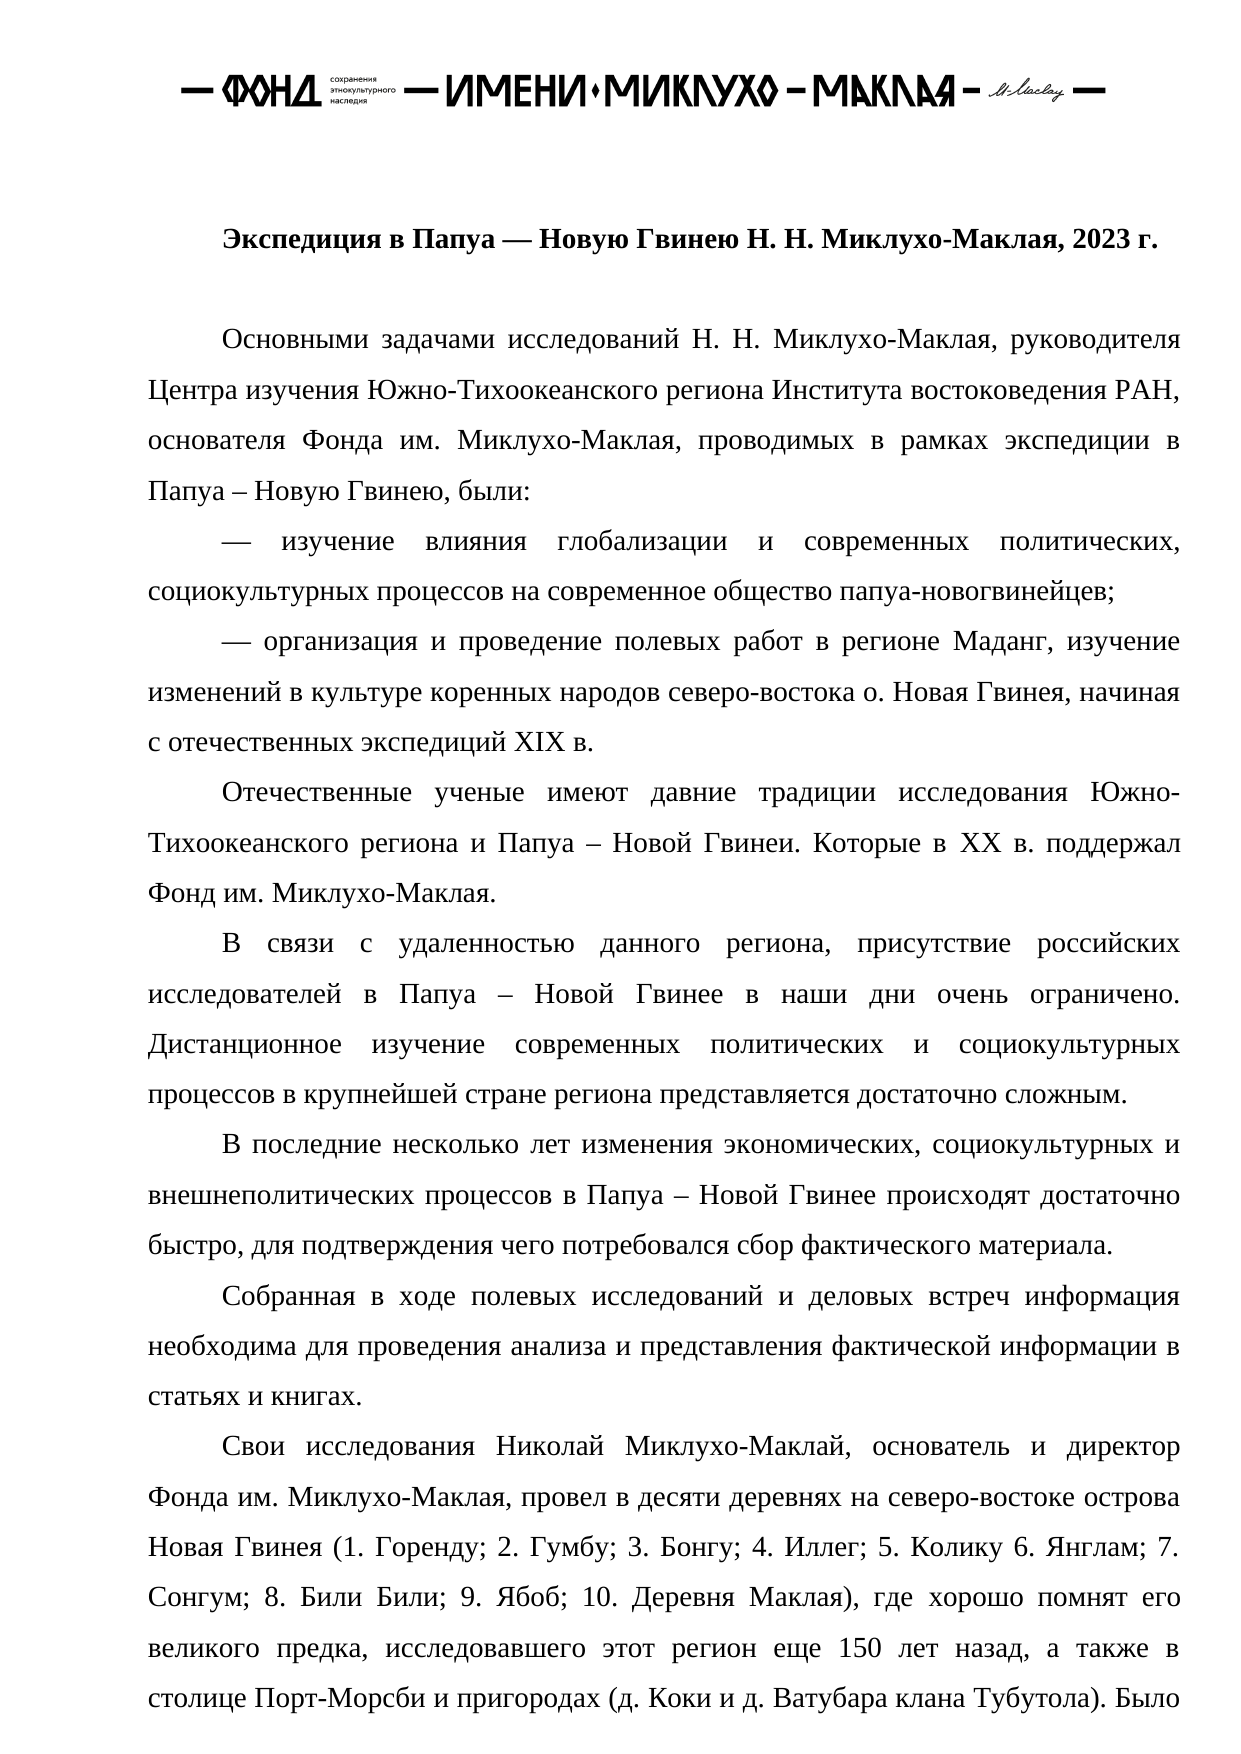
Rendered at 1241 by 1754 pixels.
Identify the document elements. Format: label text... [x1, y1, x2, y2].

text Экспедиция в Папуа — Новую Гвинею Н. Н. Миклухо-Маклая, 2023 г. [148, 221, 1181, 254]
text Собранная в ходе полевых исследований и деловых встреч информация необходима для проведения анализа и представления фактической информации в статьях и книгах. [148, 1278, 1181, 1412]
text Отечественные ученые имеют давние традиции исследования Южно-Тихоокеанского региона и Папуа – Новой Гвинеи. Которые в XX в. поддержал Фонд им. Миклухо-Маклая. [148, 774, 1181, 909]
text — изучение влияния глобализации и современных политических, социокультурных процессов на современное общество папуа-новогвинейцев; [148, 523, 1181, 607]
text В связи с удаленностью данного региона, присутствие российских исследователей в Папуа – Новой Гвинее в наши дни очень ограничено. Дистанционное изучение современных политических и социокультурных процессов в крупнейшей стране региона представляется достаточно сложным. [148, 925, 1181, 1110]
text В последние несколько лет изменения экономических, социокультурных и внешнеполитических процессов в Папуа – Новой Гвинее происходят достаточно быстро, для подтверждения чего потребовался сбор фактического материала. [148, 1127, 1181, 1261]
picture [147, 59, 1125, 121]
text — организация и проведение полевых работ в регионе Маданг, изучение изменений в культуре коренных народов северо-востока о. Новая Гвинея, начиная с отечественных экспедиций XIX в. [148, 623, 1181, 758]
text Основными задачами исследований Н. Н. Миклухо-Маклая, руководителя Центра изучения Южно-Тихоокеанского региона Института востоковедения РАН, основателя Фонда им. Миклухо-Маклая, проводимых в рамках экспедиции в Папуа – Новую Гвинею, были: [148, 322, 1181, 506]
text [148, 1428, 1181, 1714]
